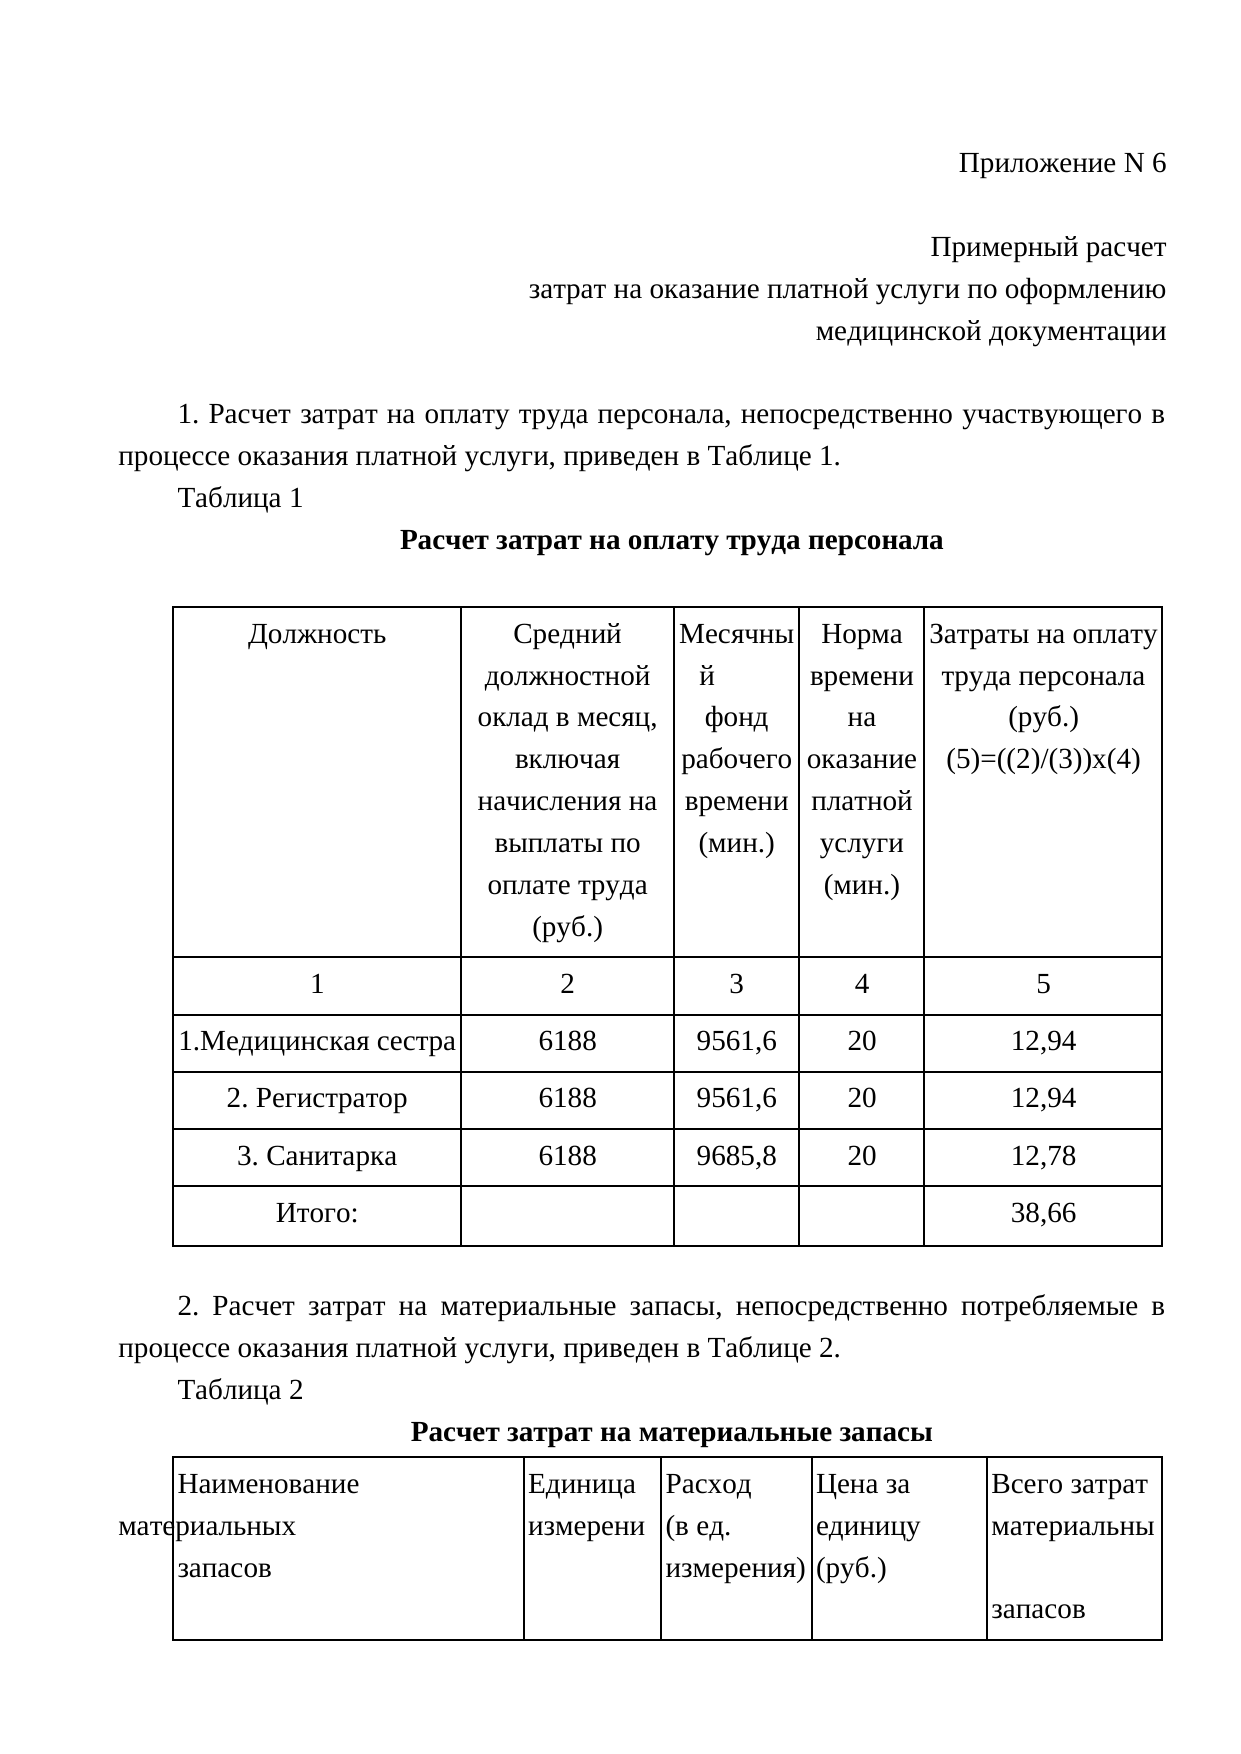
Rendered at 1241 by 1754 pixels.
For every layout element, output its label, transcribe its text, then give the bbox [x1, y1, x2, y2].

table_cell 9561,6 [675, 1016, 798, 1071]
table_cell [462, 1187, 673, 1244]
table_cell 5 [925, 958, 1161, 1013]
text Примерный расчет [118, 229, 1166, 263]
table_cell 4 [800, 958, 923, 1013]
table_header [174, 1458, 523, 1639]
text Таблица 2 [118, 1372, 1166, 1406]
text Приложение N 6 [118, 145, 1166, 179]
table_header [813, 1458, 986, 1639]
table_cell 9561,6 [675, 1073, 798, 1128]
table_header Должность [174, 608, 460, 956]
text Таблица 1 [118, 480, 1166, 514]
table_cell 20 [800, 1016, 923, 1071]
table_header Месячный фонд рабочего времени (мин.) [675, 608, 798, 956]
text 1. Расчет затрат на оплату труда персонала, непосредственно участвующего в процессе оказания платной услуги, приведен в Таблице 1. [118, 397, 1166, 472]
table_cell 3 [675, 958, 798, 1013]
table_cell 2. Регистратор [174, 1073, 460, 1128]
table_cell Итого: [174, 1187, 460, 1244]
table_cell 2 [462, 958, 673, 1013]
table_cell 6188 [462, 1016, 673, 1071]
text 2. Расчет затрат на материальные запасы, непосредственно потребляемые в процессе оказания платной услуги, приведен в Таблице 2. [118, 1288, 1166, 1364]
table_header Норма времени на оказание платной услуги (мин.) [800, 608, 923, 956]
table_cell 12,78 [925, 1130, 1161, 1185]
table_cell [800, 1187, 923, 1244]
table_header Средний должностной оклад в месяц, включая начисления на выплаты по оплате труда (руб.) [462, 608, 673, 956]
table_cell 6188 [462, 1130, 673, 1185]
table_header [662, 1458, 811, 1639]
table_cell 1 [174, 958, 460, 1013]
table_cell 3. Санитарка [174, 1130, 460, 1185]
text Расчет затрат на материальные запасы [118, 1414, 1166, 1448]
table_cell 20 [800, 1073, 923, 1128]
text затрат на оказание платной услуги по оформлению [118, 271, 1166, 304]
table_cell 1.Медицинская сестра [174, 1016, 460, 1071]
table_cell 9685,8 [675, 1130, 798, 1185]
text Расчет затрат на оплату труда персонала [118, 522, 1166, 556]
table_header Единица измерения [525, 1458, 660, 1639]
table_cell 6188 [462, 1073, 673, 1128]
table_cell 20 [800, 1130, 923, 1185]
table_cell [675, 1187, 798, 1244]
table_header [988, 1458, 1161, 1639]
text медицинской документации [118, 313, 1166, 346]
table_header Затраты на оплату труда персонала (руб.) (5)=((2)/(3))x(4) [925, 608, 1161, 956]
table_cell 12,94 [925, 1073, 1161, 1128]
table_cell 12,94 [925, 1016, 1161, 1071]
table_cell 38,66 [925, 1187, 1161, 1244]
